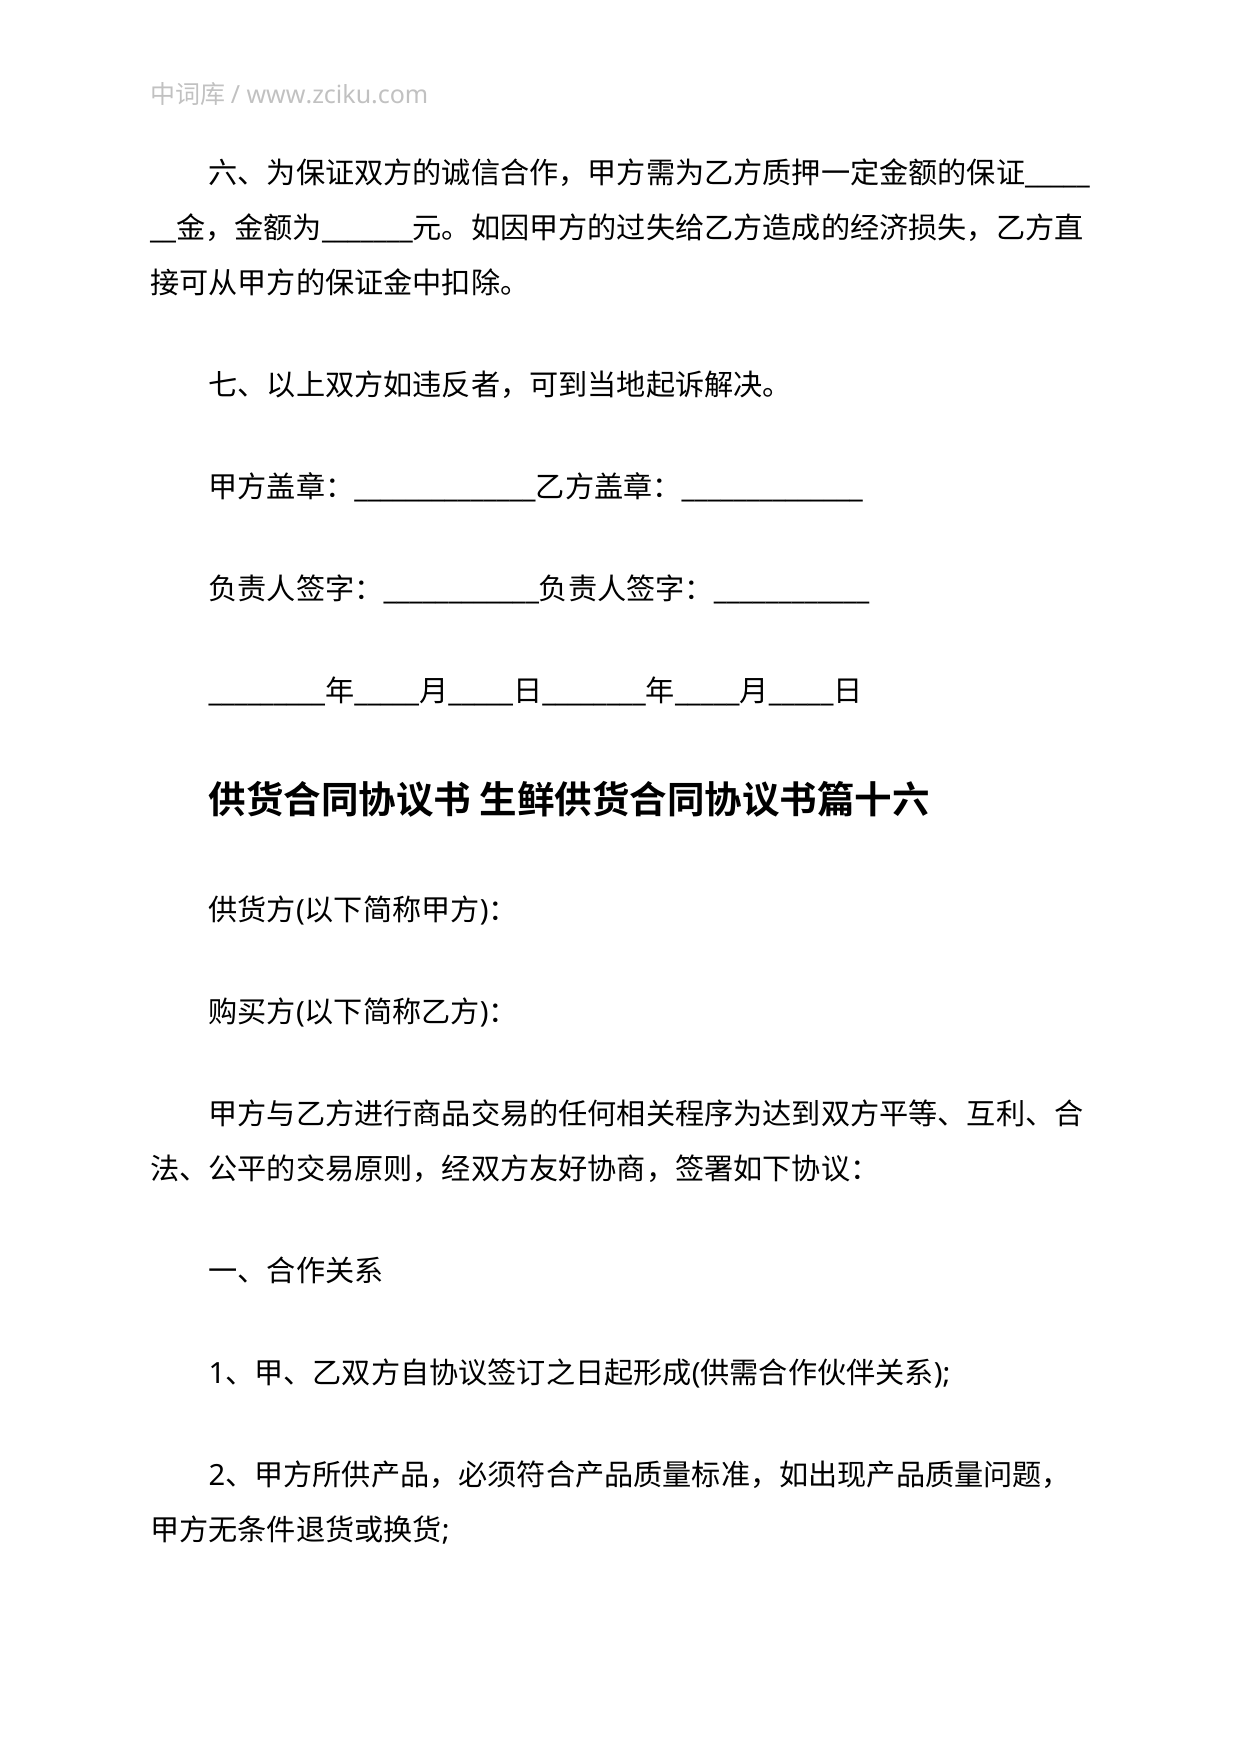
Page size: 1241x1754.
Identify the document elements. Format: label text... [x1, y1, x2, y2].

text 1、甲、乙双方自协议签订之日起形成(供需合作伙伴关系); [150, 1349, 1090, 1392]
text 七、以上双方如违反者，可到当地起诉解决。 [150, 362, 1090, 404]
text 甲方盖章：______________乙方盖章：______________ [150, 463, 1090, 506]
text 购买方(以下简称乙方)： [150, 989, 1090, 1031]
text _________年_____月_____日________年_____月_____日 [150, 667, 1090, 710]
text 供货方(以下简称甲方)： [150, 887, 1090, 929]
text 负责人签字：____________负责人签字：____________ [150, 566, 1090, 608]
text 2、甲方所供产品，必须符合产品质量标准，如出现产品质量问题，甲方无条件退货或换货; [150, 1451, 1090, 1549]
text 供货合同协议书 生鲜供货合同协议书篇十六 [150, 769, 1090, 824]
text 甲方与乙方进行商品交易的任何相关程序为达到双方平等、互利、合法、公平的交易原则，经双方友好协商，签署如下协议： [150, 1091, 1090, 1188]
text 一、合作关系 [150, 1247, 1090, 1290]
text 六、为保证双方的诚信合作，甲方需为乙方质押一定金额的保证_______金，金额为_______元。如因甲方的过失给乙方造成的经济损失，乙方直接可从甲方的保证金中扣除。 [150, 150, 1090, 302]
